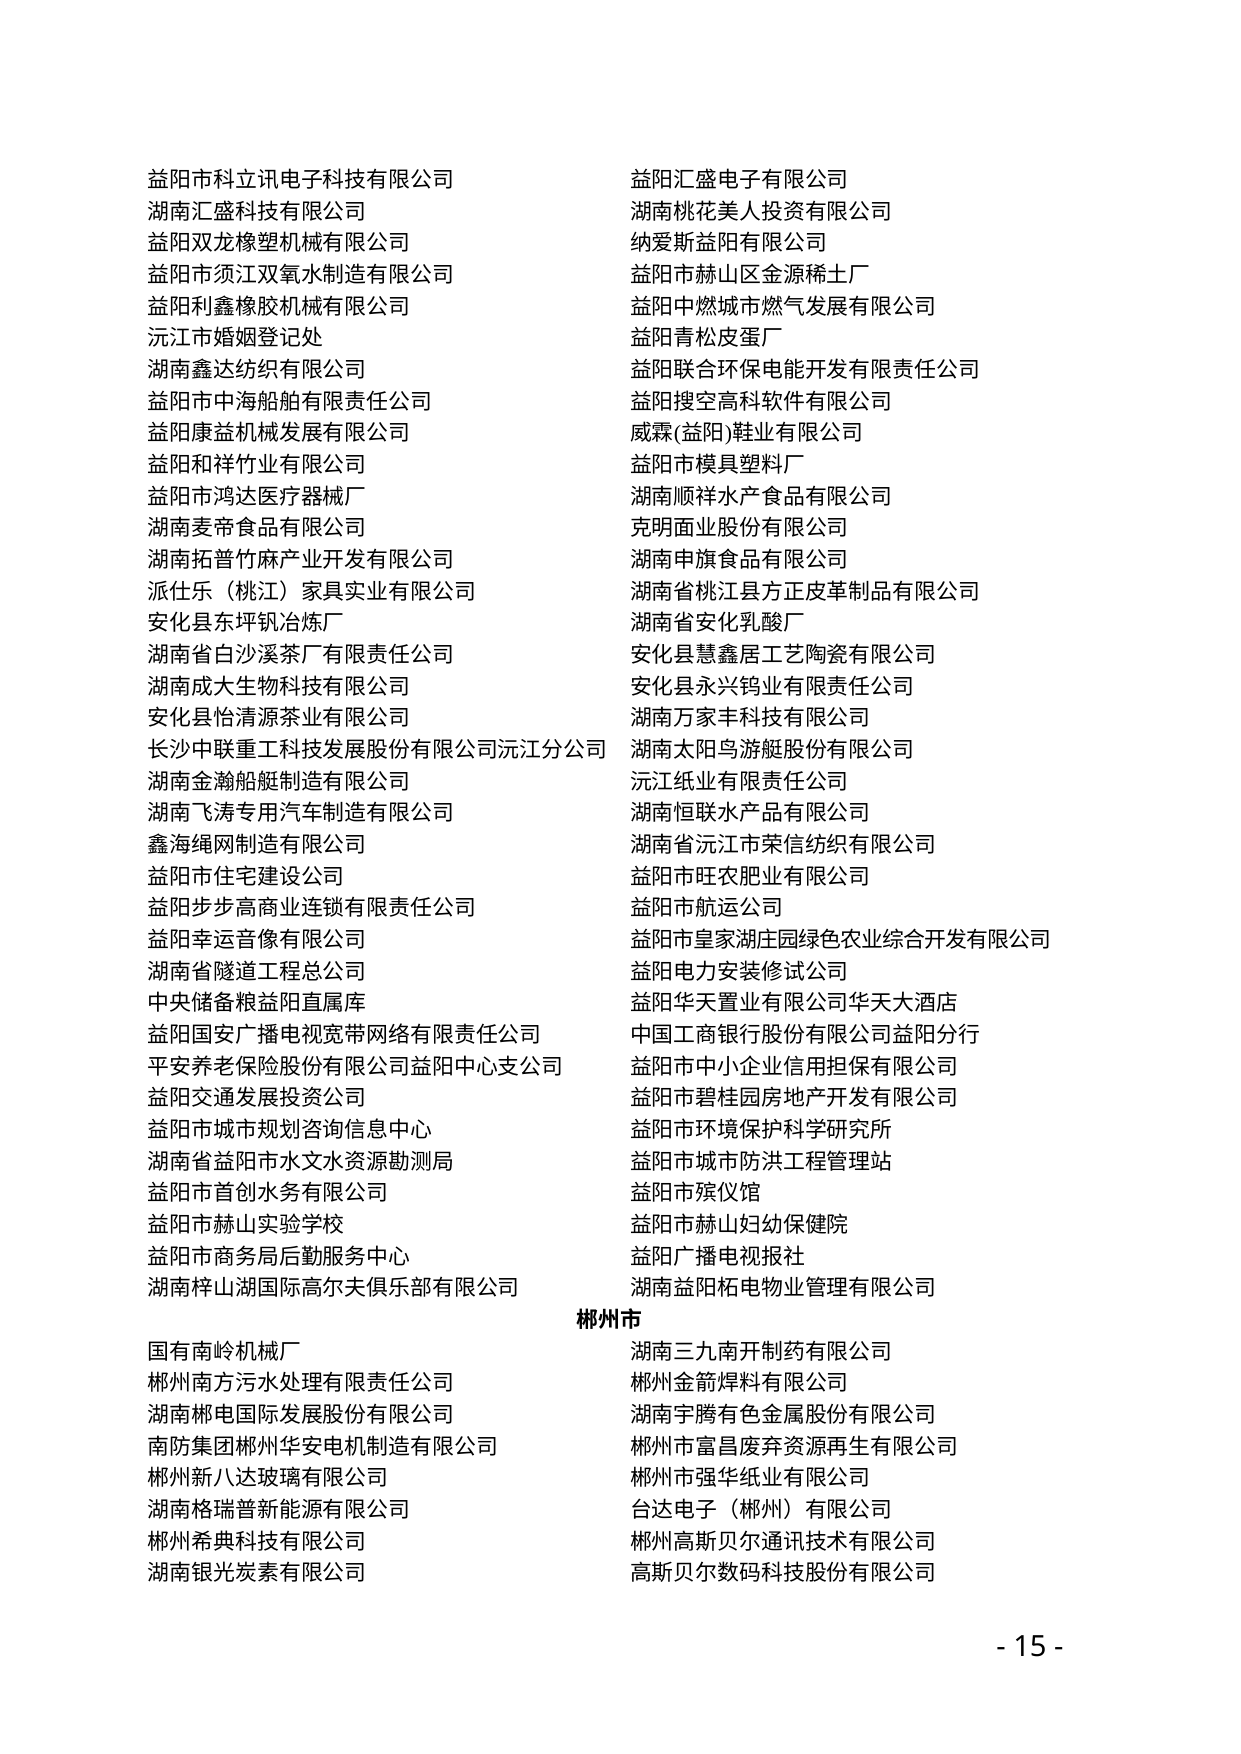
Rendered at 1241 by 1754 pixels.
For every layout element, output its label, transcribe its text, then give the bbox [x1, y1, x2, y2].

table_cell 湖南益阳柘电物业管理有限公司 [619, 1270, 1081, 1302]
table_cell 湖南宇腾有色金属股份有限公司 [619, 1397, 1081, 1429]
table_cell 湖南拓普竹麻产业开发有限公司 [136, 542, 618, 574]
table_cell 中国工商银行股份有限公司益阳分行 [619, 1017, 1081, 1049]
table_cell 益阳中燃城市燃气发展有限公司 [619, 289, 1081, 320]
table_cell 益阳市模具塑料厂 [619, 447, 1081, 479]
table_cell 中央储备粮益阳直属库 [136, 985, 618, 1017]
table_cell 郴州市 [136, 1302, 1081, 1334]
table_cell 湖南省桃江县方正皮革制品有限公司 [619, 574, 1081, 605]
table_cell 益阳步步高商业连锁有限责任公司 [136, 890, 618, 922]
table_cell 湖南成大生物科技有限公司 [136, 669, 618, 700]
table_cell 湖南省白沙溪茶厂有限责任公司 [136, 637, 618, 669]
table_cell 沅江市婚姻登记处 [136, 320, 618, 352]
table_cell 益阳市赫山区金源稀土厂 [619, 257, 1081, 289]
table_cell 益阳电力安装修试公司 [619, 954, 1081, 985]
table_cell 湖南万家丰科技有限公司 [619, 700, 1081, 732]
table_cell 益阳联合环保电能开发有限责任公司 [619, 352, 1081, 384]
table_cell 益阳市赫山妇幼保健院 [619, 1207, 1081, 1239]
table_cell 益阳市赫山实验学校 [136, 1207, 618, 1239]
table_cell 益阳华天置业有限公司华天大酒店 [619, 985, 1081, 1017]
table_cell 安化县东坪钒冶炼厂 [136, 605, 618, 637]
table_cell 克明面业股份有限公司 [619, 510, 1081, 542]
table_cell 湖南格瑞普新能源有限公司 [136, 1492, 618, 1524]
table_cell 威霖(益阳)鞋业有限公司 [619, 415, 1081, 447]
table_cell 益阳双龙橡塑机械有限公司 [136, 225, 618, 257]
table_cell 湖南鑫达纺织有限公司 [136, 352, 618, 384]
table_cell 益阳市城市防洪工程管理站 [619, 1144, 1081, 1175]
table_cell 益阳市碧桂园房地产开发有限公司 [619, 1080, 1081, 1112]
table_cell 湖南省安化乳酸厂 [619, 605, 1081, 637]
table_cell 南防集团郴州华安电机制造有限公司 [136, 1429, 618, 1460]
table_cell 台达电子（郴州）有限公司 [619, 1492, 1081, 1524]
table_cell 高斯贝尔数码科技股份有限公司 [619, 1555, 1081, 1587]
table_cell 湖南太阳鸟游艇股份有限公司 [619, 732, 1081, 764]
table_cell 湖南省沅江市荣信纺织有限公司 [619, 827, 1081, 859]
table_cell 益阳幸运音像有限公司 [136, 922, 618, 954]
table_cell 湖南申旗食品有限公司 [619, 542, 1081, 574]
table_cell 益阳市殡仪馆 [619, 1175, 1081, 1207]
table_cell 郴州市强华纸业有限公司 [619, 1460, 1081, 1492]
table_cell 纳爱斯益阳有限公司 [619, 225, 1081, 257]
table_cell 益阳市中小企业信用担保有限公司 [619, 1049, 1081, 1080]
table_cell 国有南岭机械厂 [136, 1334, 618, 1365]
table_cell 郴州南方污水处理有限责任公司 [136, 1365, 618, 1397]
table_cell 益阳市城市规划咨询信息中心 [136, 1112, 618, 1144]
table_cell 湖南省益阳市水文水资源勘测局 [136, 1144, 618, 1175]
table_cell 益阳市中海船舶有限责任公司 [136, 384, 618, 415]
table_cell 湖南麦帝食品有限公司 [136, 510, 618, 542]
table_cell 湖南银光炭素有限公司 [136, 1555, 618, 1587]
table_cell 鑫海绳网制造有限公司 [136, 827, 618, 859]
table_cell 湖南恒联水产品有限公司 [619, 795, 1081, 827]
table_cell 益阳市住宅建设公司 [136, 859, 618, 890]
table_cell 湖南三九南开制药有限公司 [619, 1334, 1081, 1365]
table_cell 郴州高斯贝尔通讯技术有限公司 [619, 1524, 1081, 1555]
table_cell 郴州新八达玻璃有限公司 [136, 1460, 618, 1492]
table_cell 郴州市富昌废弃资源再生有限公司 [619, 1429, 1081, 1460]
table_cell 益阳市科立讯电子科技有限公司 [136, 162, 618, 194]
table_cell 益阳交通发展投资公司 [136, 1080, 618, 1112]
table_cell 湖南梓山湖国际高尔夫俱乐部有限公司 [136, 1270, 618, 1302]
table_cell 安化县永兴钨业有限责任公司 [619, 669, 1081, 700]
table_cell 益阳广播电视报社 [619, 1239, 1081, 1270]
table_cell 益阳青松皮蛋厂 [619, 320, 1081, 352]
table_cell 湖南郴电国际发展股份有限公司 [136, 1397, 618, 1429]
table_cell 湖南汇盛科技有限公司 [136, 194, 618, 225]
table_cell 益阳市航运公司 [619, 890, 1081, 922]
table_cell 益阳国安广播电视宽带网络有限责任公司 [136, 1017, 618, 1049]
table_cell 益阳搜空高科软件有限公司 [619, 384, 1081, 415]
table_cell 沅江纸业有限责任公司 [619, 764, 1081, 795]
table_cell 湖南金瀚船艇制造有限公司 [136, 764, 618, 795]
table_cell 益阳市皇家湖庄园绿色农业综合开发有限公司 [619, 922, 1081, 954]
table_cell 益阳市环境保护科学研究所 [619, 1112, 1081, 1144]
table_cell 安化县慧鑫居工艺陶瓷有限公司 [619, 637, 1081, 669]
table_cell 益阳康益机械发展有限公司 [136, 415, 618, 447]
table_cell 湖南省隧道工程总公司 [136, 954, 618, 985]
table_cell 湖南桃花美人投资有限公司 [619, 194, 1081, 225]
table_cell 益阳市商务局后勤服务中心 [136, 1239, 618, 1270]
table_cell 郴州希典科技有限公司 [136, 1524, 618, 1555]
table_cell 益阳利鑫橡胶机械有限公司 [136, 289, 618, 320]
table_cell 湖南飞涛专用汽车制造有限公司 [136, 795, 618, 827]
table_cell 派仕乐（桃江）家具实业有限公司 [136, 574, 618, 605]
table_cell 平安养老保险股份有限公司益阳中心支公司 [136, 1049, 618, 1080]
table_cell 益阳和祥竹业有限公司 [136, 447, 618, 479]
table_cell 益阳市鸿达医疗器械厂 [136, 479, 618, 510]
table_cell 益阳市须江双氧水制造有限公司 [136, 257, 618, 289]
table_cell 长沙中联重工科技发展股份有限公司沅江分公司 [136, 732, 618, 764]
table_cell 湖南顺祥水产食品有限公司 [619, 479, 1081, 510]
table_cell 益阳市旺农肥业有限公司 [619, 859, 1081, 890]
table_cell 益阳市首创水务有限公司 [136, 1175, 618, 1207]
table_cell 安化县怡清源茶业有限公司 [136, 700, 618, 732]
table_cell 益阳汇盛电子有限公司 [619, 162, 1081, 194]
table_cell 郴州金箭焊料有限公司 [619, 1365, 1081, 1397]
